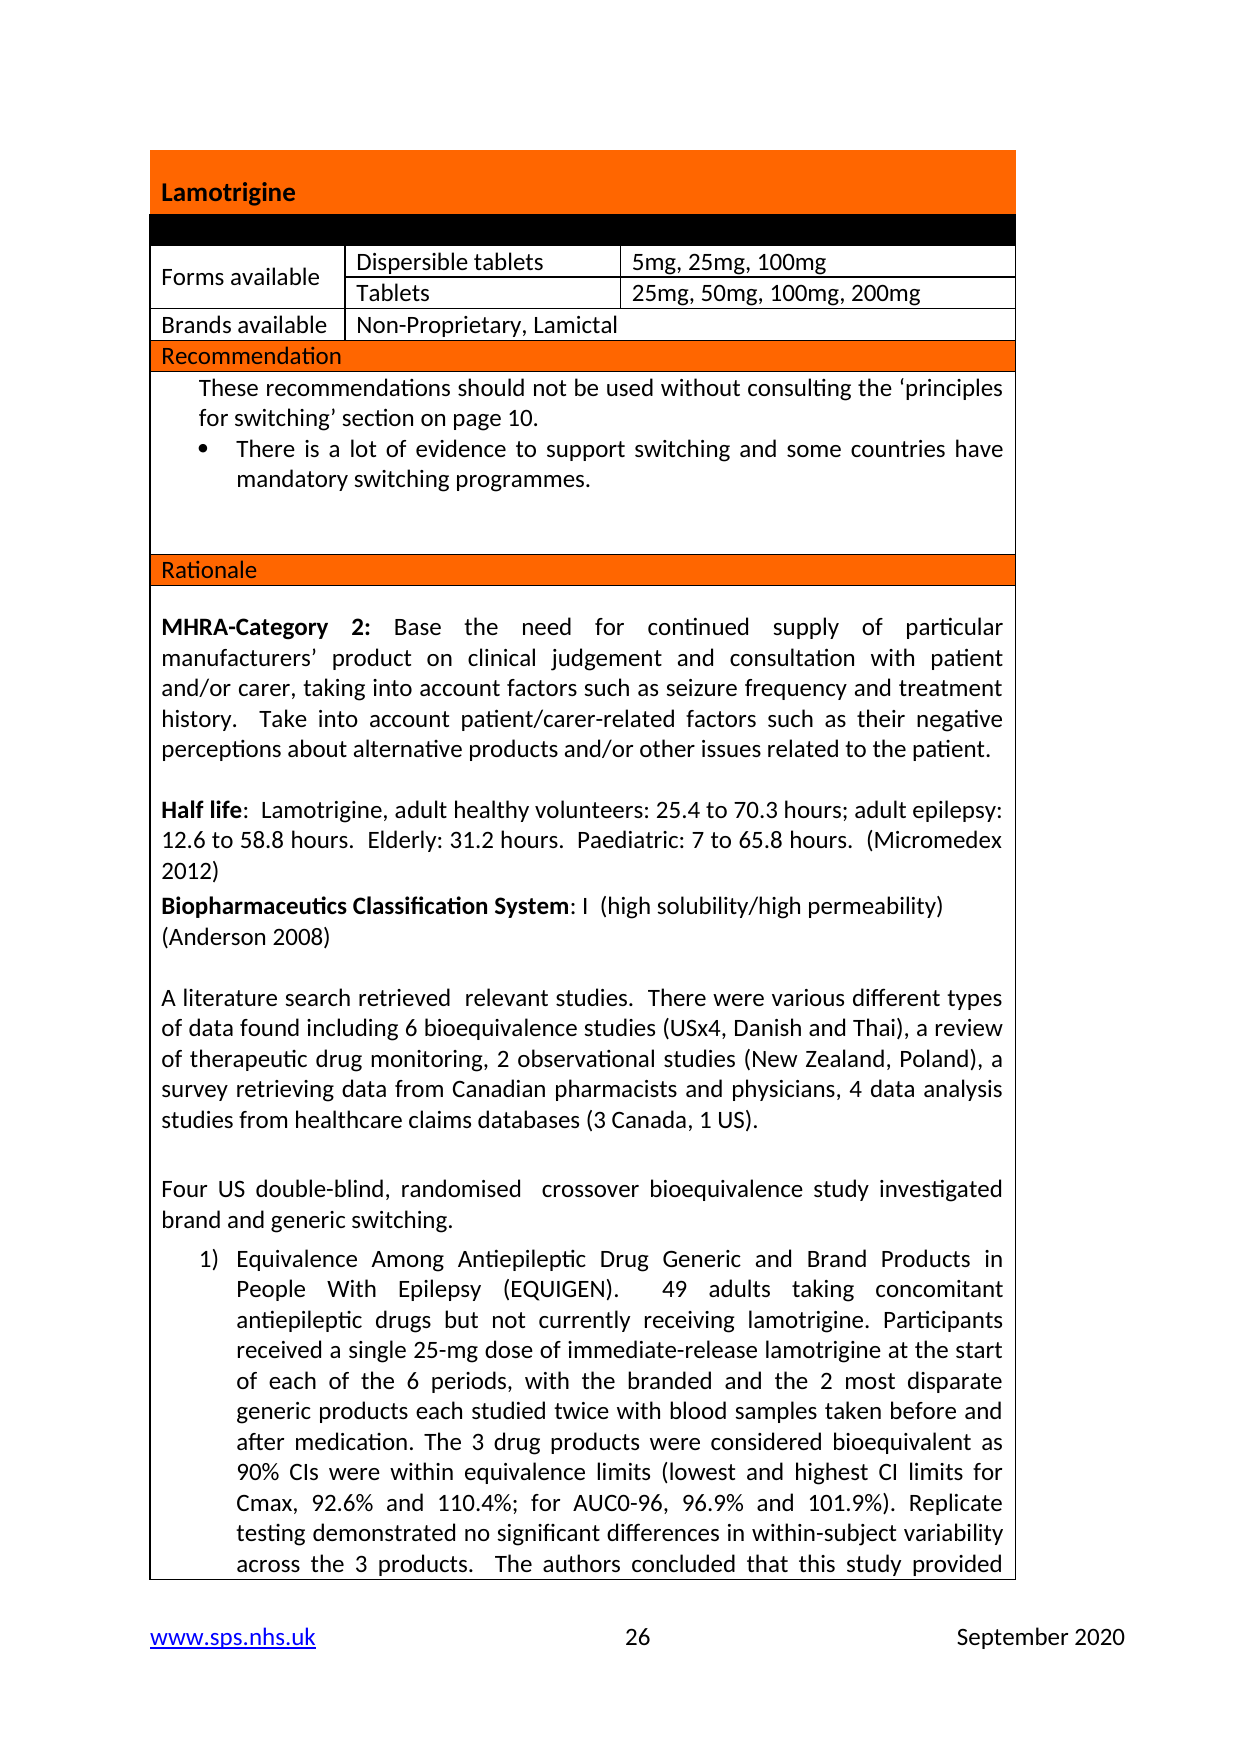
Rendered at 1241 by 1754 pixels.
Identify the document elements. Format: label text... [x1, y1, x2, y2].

table_cell 5mg, 25mg, 100mg [621, 246, 1015, 276]
table_cell Rationale [151, 555, 1015, 585]
table_cell Forms available [151, 246, 344, 308]
table_cell Tablets [346, 278, 620, 308]
table_header Lamotrigine [150, 150, 1016, 214]
table_cell 25mg, 50mg, 100mg, 200mg [621, 278, 1015, 308]
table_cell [151, 586, 1015, 1578]
table_cell Recommendation [151, 341, 1015, 371]
table_cell Brands available [151, 309, 344, 339]
table_cell Dispersible tablets [346, 246, 620, 276]
table_cell Non-Proprietary, Lamictal [346, 309, 1015, 339]
table_cell [151, 214, 1015, 245]
table_cell These recommendations should not be used without consulting the ‘principles for switching’ section on page 10. There is a lot of evidence to support switching and some countries have mandatory switching programmes. [151, 372, 1015, 553]
